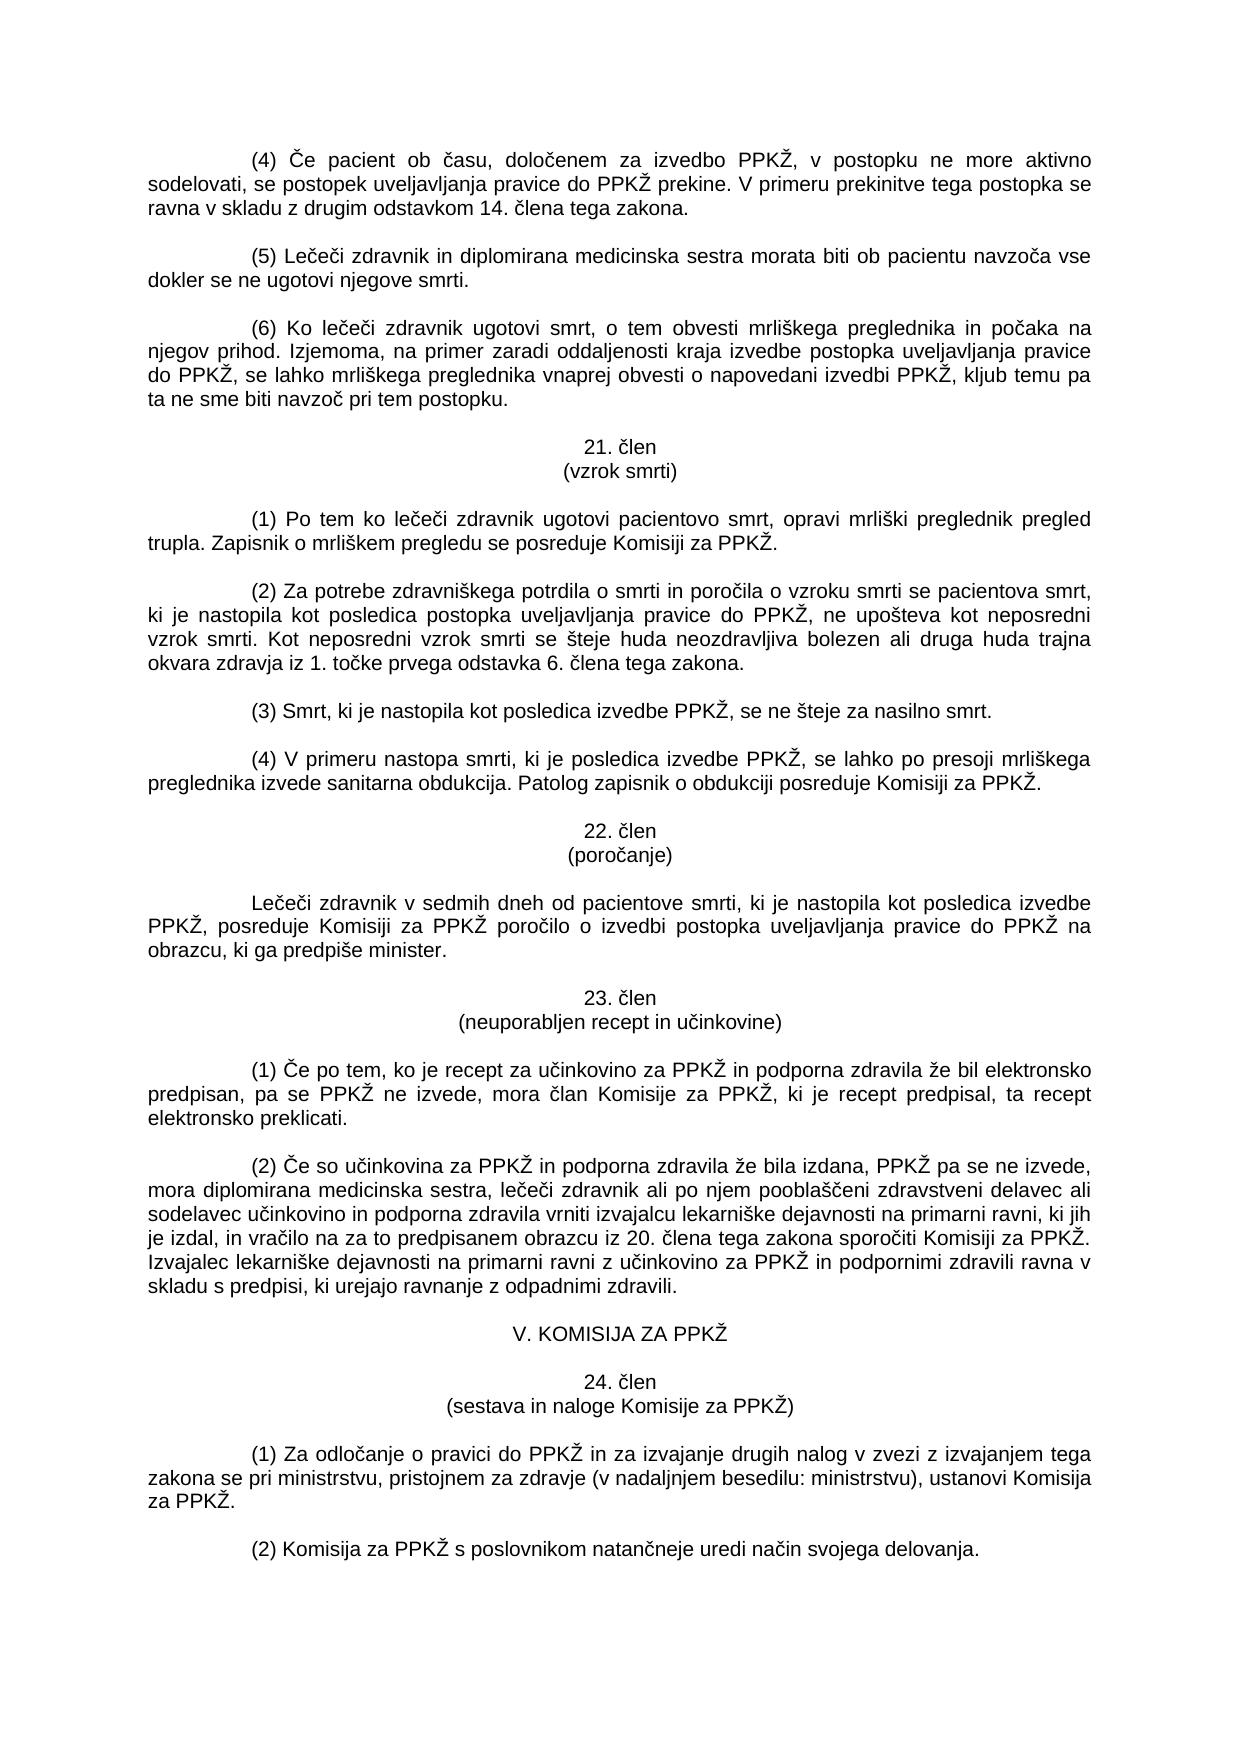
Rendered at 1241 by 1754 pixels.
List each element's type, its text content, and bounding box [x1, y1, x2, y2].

text (2) Če so učinkovina za PPKŽ in podporna zdravila že bila izdana, PPKŽ pa se ne izvede, mora diplomirana medicinska sestra, lečeči zdravnik ali po njem pooblaščeni zdravstveni delavec ali sodelavec učinkovino in podporna zdravila vrniti izvajalcu lekarniške dejavnosti na primarni ravni, ki jih je izdal, in vračilo na za to predpisanem obrazcu iz 20. člena tega zakona sporočiti Komisiji za PPKŽ. Izvajalec lekarniške dejavnosti na primarni ravni z učinkovino za PPKŽ in podpornimi zdravili ravna v skladu s predpisi, ki urejajo ravnanje z odpadnimi zdravili. [148, 1154, 1093, 1298]
text (3) Smrt, ki je nastopila kot posledica izvedbe PPKŽ, se ne šteje za nasilno smrt. [148, 699, 1093, 723]
text 24. člen [148, 1369, 1093, 1393]
text (1) Za odločanje o pravici do PPKŽ in za izvajanje drugih nalog v zvezi z izvajanjem tega zakona se pri ministrstvu, pristojnem za zdravje (v nadaljnjem besedilu: ministrstvu), ustanovi Komisija za PPKŽ. [148, 1441, 1093, 1513]
text (sestava in naloge Komisije za PPKŽ) [148, 1393, 1093, 1417]
text (5) Lečeči zdravnik in diplomirana medicinska sestra morata biti ob pacientu navzoča vse dokler se ne ugotovi njegove smrti. [148, 243, 1093, 291]
text 21. člen [148, 435, 1093, 459]
text (poročanje) [148, 842, 1093, 866]
text (4) Če pacient ob času, določenem za izvedbo PPKŽ, v postopku ne more aktivno sodelovati, se postopek uveljavljanja pravice do PPKŽ prekine. V primeru prekinitve tega postopka se ravna v skladu z drugim odstavkom 14. člena tega zakona. [148, 148, 1093, 219]
text 23. člen [148, 986, 1093, 1010]
text Lečeči zdravnik v sedmih dneh od pacientove smrti, ki je nastopila kot posledica izvedbe PPKŽ, posreduje Komisiji za PPKŽ poročilo o izvedbi postopka uveljavljanja pravice do PPKŽ na obrazcu, ki ga predpiše minister. [148, 890, 1093, 962]
text (4) V primeru nastopa smrti, ki je posledica izvedbe PPKŽ, se lahko po presoji mrliškega preglednika izvede sanitarna obdukcija. Patolog zapisnik o obdukciji posreduje Komisiji za PPKŽ. [148, 747, 1093, 794]
text (6) Ko lečeči zdravnik ugotovi smrt, o tem obvesti mrliškega preglednika in počaka na njegov prihod. Izjemoma, na primer zaradi oddaljenosti kraja izvedbe postopka uveljavljanja pravice do PPKŽ, se lahko mrliškega preglednika vnaprej obvesti o napovedani izvedbi PPKŽ, kljub temu pa ta ne sme biti navzoč pri tem postopku. [148, 315, 1093, 411]
text (2) Komisija za PPKŽ s poslovnikom natančneje uredi način svojega delovanja. [148, 1537, 1093, 1561]
text (1) Če po tem, ko je recept za učinkovino za PPKŽ in podporna zdravila že bil elektronsko predpisan, pa se PPKŽ ne izvede, mora član Komisije za PPKŽ, ki je recept predpisal, ta recept elektronsko preklicati. [148, 1058, 1093, 1130]
text (neuporabljen recept in učinkovine) [148, 1010, 1093, 1034]
text (1) Po tem ko lečeči zdravnik ugotovi pacientovo smrt, opravi mrliški preglednik pregled trupla. Zapisnik o mrliškem pregledu se posreduje Komisiji za PPKŽ. [148, 507, 1093, 555]
text V. KOMISIJA ZA PPKŽ [148, 1322, 1093, 1346]
text (vzrok smrti) [148, 459, 1093, 483]
text 22. člen [148, 818, 1093, 842]
text (2) Za potrebe zdravniškega potrdila o smrti in poročila o vzroku smrti se pacientova smrt, ki je nastopila kot posledica postopka uveljavljanja pravice do PPKŽ, ne upošteva kot neposredni vzrok smrti. Kot neposredni vzrok smrti se šteje huda neozdravljiva bolezen ali druga huda trajna okvara zdravja iz 1. točke prvega odstavka 6. člena tega zakona. [148, 579, 1093, 675]
